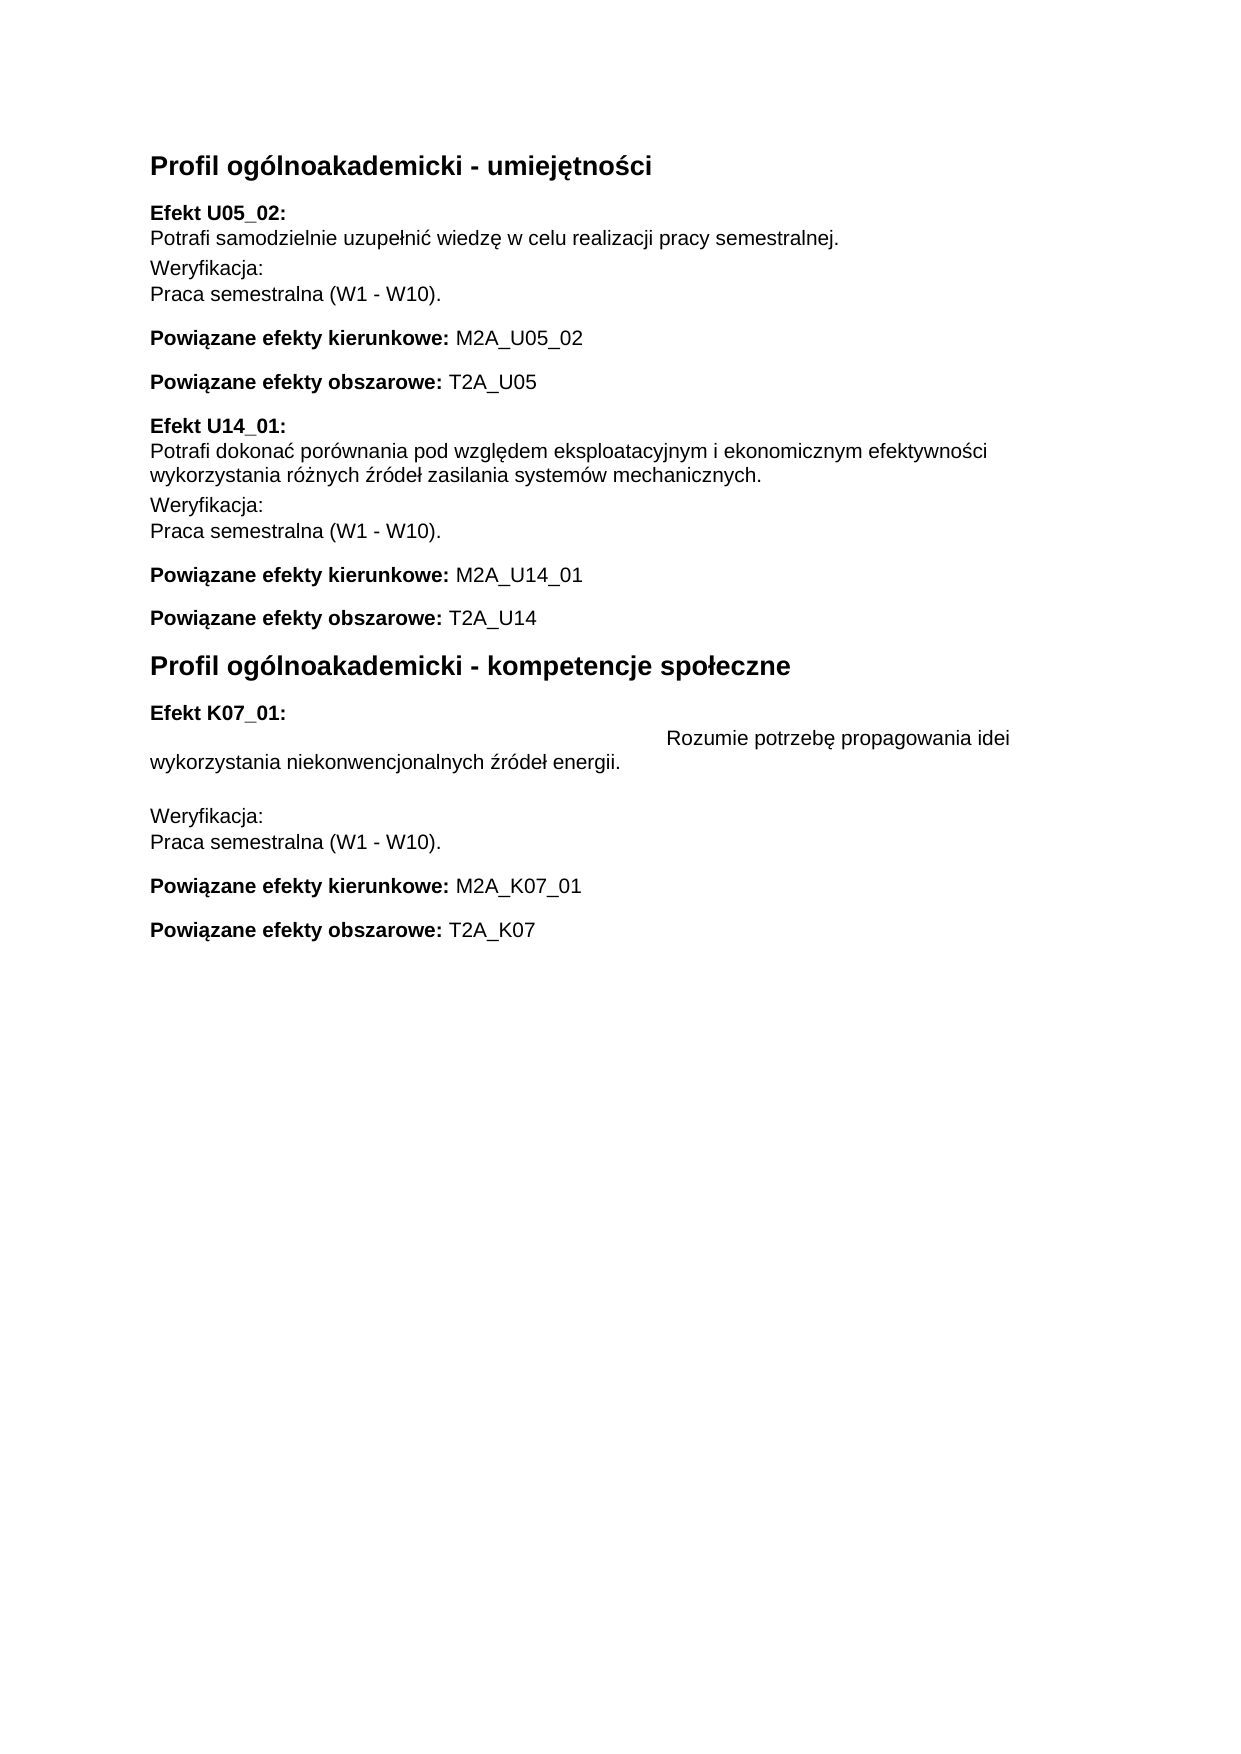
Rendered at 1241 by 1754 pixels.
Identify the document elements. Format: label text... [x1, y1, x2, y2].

text Weryfikacja: [150, 256, 1090, 280]
text Rozumie potrzebę propagowania idei wykorzystania niekonwencjonalnych źródeł energii. [150, 726, 1090, 798]
subtitle Profil ogólnoakademicki - umiejętności [150, 150, 1090, 181]
text Efekt U14_01: [150, 413, 1090, 437]
text Praca semestralna (W1 - W10). [150, 519, 1090, 543]
text Potrafi samodzielnie uzupełnić wiedzę w celu realizacji pracy semestralnej. [150, 226, 1090, 250]
text Efekt K07_01: [150, 701, 1090, 725]
text Powiązane efekty obszarowe: T2A_K07 [150, 918, 1090, 942]
text Potrafi dokonać porównania pod względem eksploatacyjnym i ekonomicznym efektywności wykorzystania różnych źródeł zasilania systemów mechanicznych. [150, 438, 1090, 486]
text Powiązane efekty kierunkowe: M2A_U14_01 [150, 562, 1090, 586]
text Weryfikacja: [150, 804, 1090, 828]
text Efekt U05_02: [150, 201, 1090, 225]
text Praca semestralna (W1 - W10). [150, 830, 1090, 854]
text Powiązane efekty kierunkowe: M2A_K07_01 [150, 874, 1090, 898]
text Powiązane efekty kierunkowe: M2A_U05_02 [150, 326, 1090, 350]
subtitle Profil ogólnoakademicki - kompetencje społeczne [150, 650, 1090, 681]
text Powiązane efekty obszarowe: T2A_U05 [150, 370, 1090, 394]
text Praca semestralna (W1 - W10). [150, 282, 1090, 306]
text Weryfikacja: [150, 493, 1090, 517]
text Powiązane efekty obszarowe: T2A_U14 [150, 606, 1090, 630]
